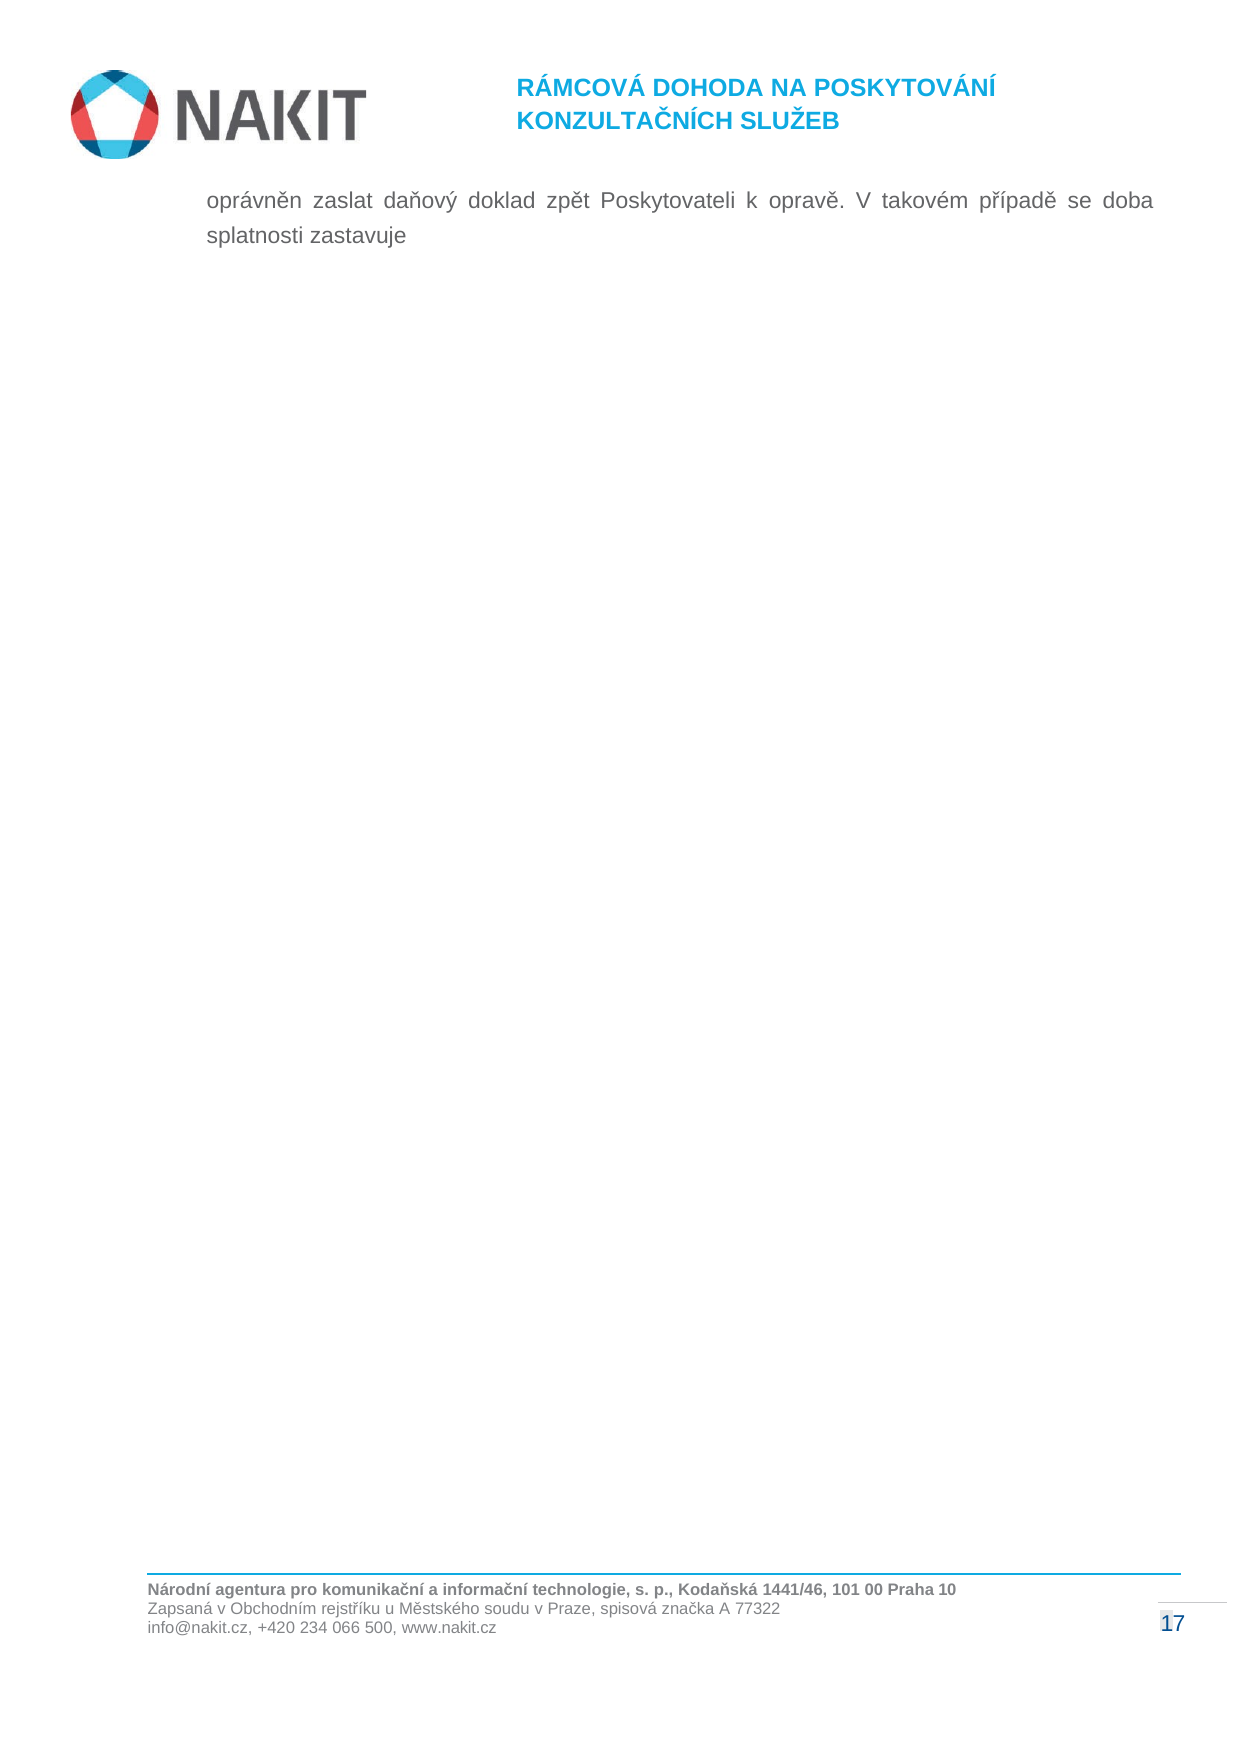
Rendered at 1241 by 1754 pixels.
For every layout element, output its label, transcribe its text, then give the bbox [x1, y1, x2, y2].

picture [70, 70, 367, 159]
